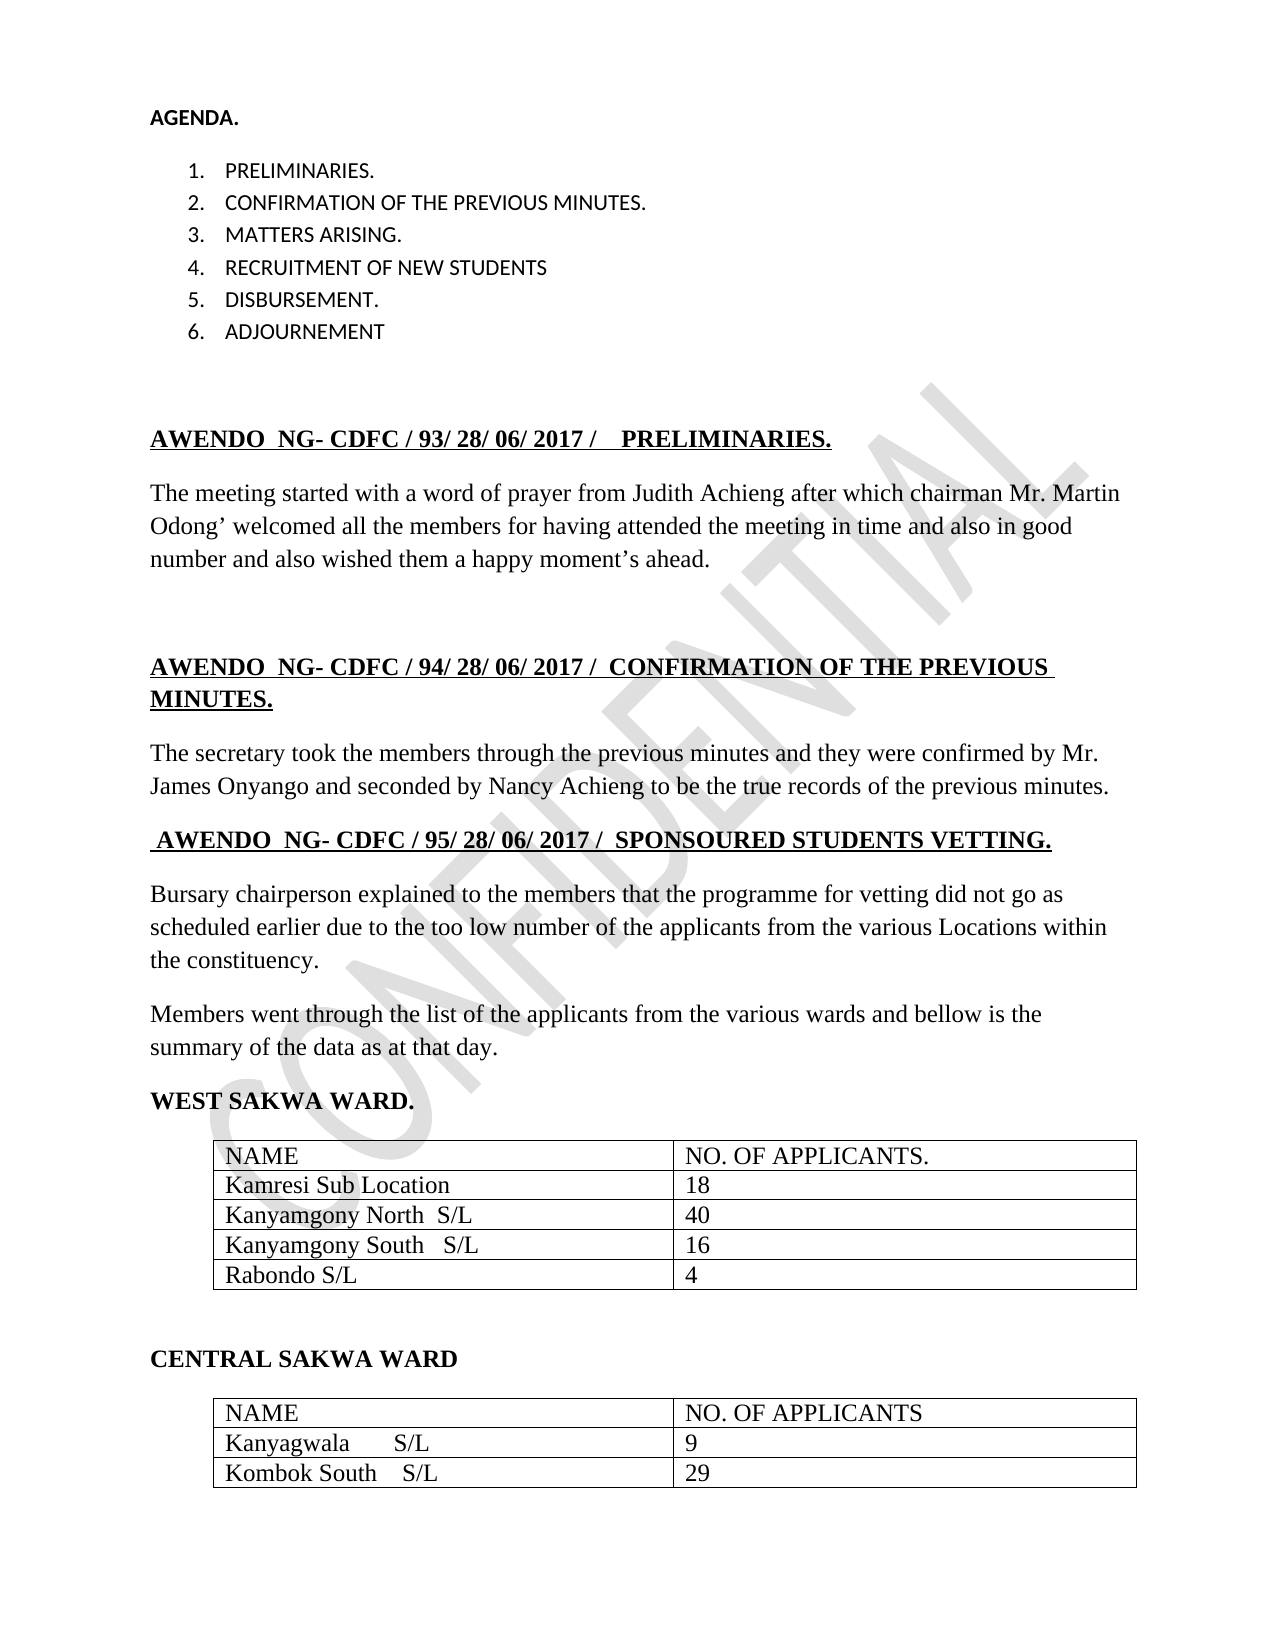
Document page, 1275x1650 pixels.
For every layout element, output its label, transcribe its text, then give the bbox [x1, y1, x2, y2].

text AWENDO NG- CDFC / 93/ 28/ 06/ 2017 / PRELIMINARIES. [150, 424, 1125, 453]
table_cell Kombok South S/L [214, 1458, 673, 1487]
list ADJOURNEMENT [187, 317, 1125, 345]
table_header NAME [214, 1141, 673, 1169]
list CONFIRMATION OF THE PREVIOUS MINUTES. [187, 188, 1125, 216]
table_cell Kamresi Sub Location [214, 1171, 673, 1199]
list RECRUITMENT OF NEW STUDENTS [187, 253, 1125, 281]
text The secretary took the members through the previous minutes and they were confirmed by Mr. James Onyango and seconded by Nancy Achieng to be the true records of the previous minutes. [150, 738, 1125, 800]
table_cell 29 [674, 1458, 1136, 1487]
table_cell Kanyamgony North S/L [214, 1200, 673, 1229]
list PRELIMINARIES. [187, 156, 1125, 184]
text WEST SAKWA WARD. [150, 1086, 1125, 1115]
table_cell 40 [674, 1200, 1136, 1229]
table_header NAME [214, 1399, 673, 1427]
text AGENDA. [150, 103, 1125, 131]
text The meeting started with a word of prayer from Judith Achieng after which chairman Mr. Martin Odong’ welcomed all the members for having attended the meeting in time and also in good number and also wished them a happy moment’s ahead. [150, 478, 1125, 573]
table_cell Kanyamgony South S/L [214, 1230, 673, 1259]
list MATTERS ARISING. [187, 221, 1125, 248]
table_cell 9 [674, 1428, 1136, 1457]
table_cell Kanyagwala S/L [214, 1428, 673, 1457]
text Members went through the list of the applicants from the various wards and bellow is the summary of the data as at that day. [150, 999, 1125, 1061]
text AWENDO NG- CDFC / 95/ 28/ 06/ 2017 / SPONSOURED STUDENTS VETTING. [150, 825, 1125, 854]
table_cell Rabondo S/L [214, 1260, 673, 1289]
table_header NO. OF APPLICANTS. [674, 1141, 1136, 1169]
text AWENDO NG- CDFC / 94/ 28/ 06/ 2017 / CONFIRMATION OF THE PREVIOUS MINUTES. [150, 652, 1125, 713]
text CENTRAL SAKWA WARD [150, 1344, 1125, 1372]
table_cell 16 [674, 1230, 1136, 1259]
list DISBURSEMENT. [187, 285, 1125, 313]
table_cell 18 [674, 1171, 1136, 1199]
text Bursary chairperson explained to the members that the programme for vetting did not go as scheduled earlier due to the too low number of the applicants from the various Locations within the constituency. [150, 879, 1125, 974]
table_cell 4 [674, 1260, 1136, 1289]
table_header NO. OF APPLICANTS [674, 1399, 1136, 1427]
